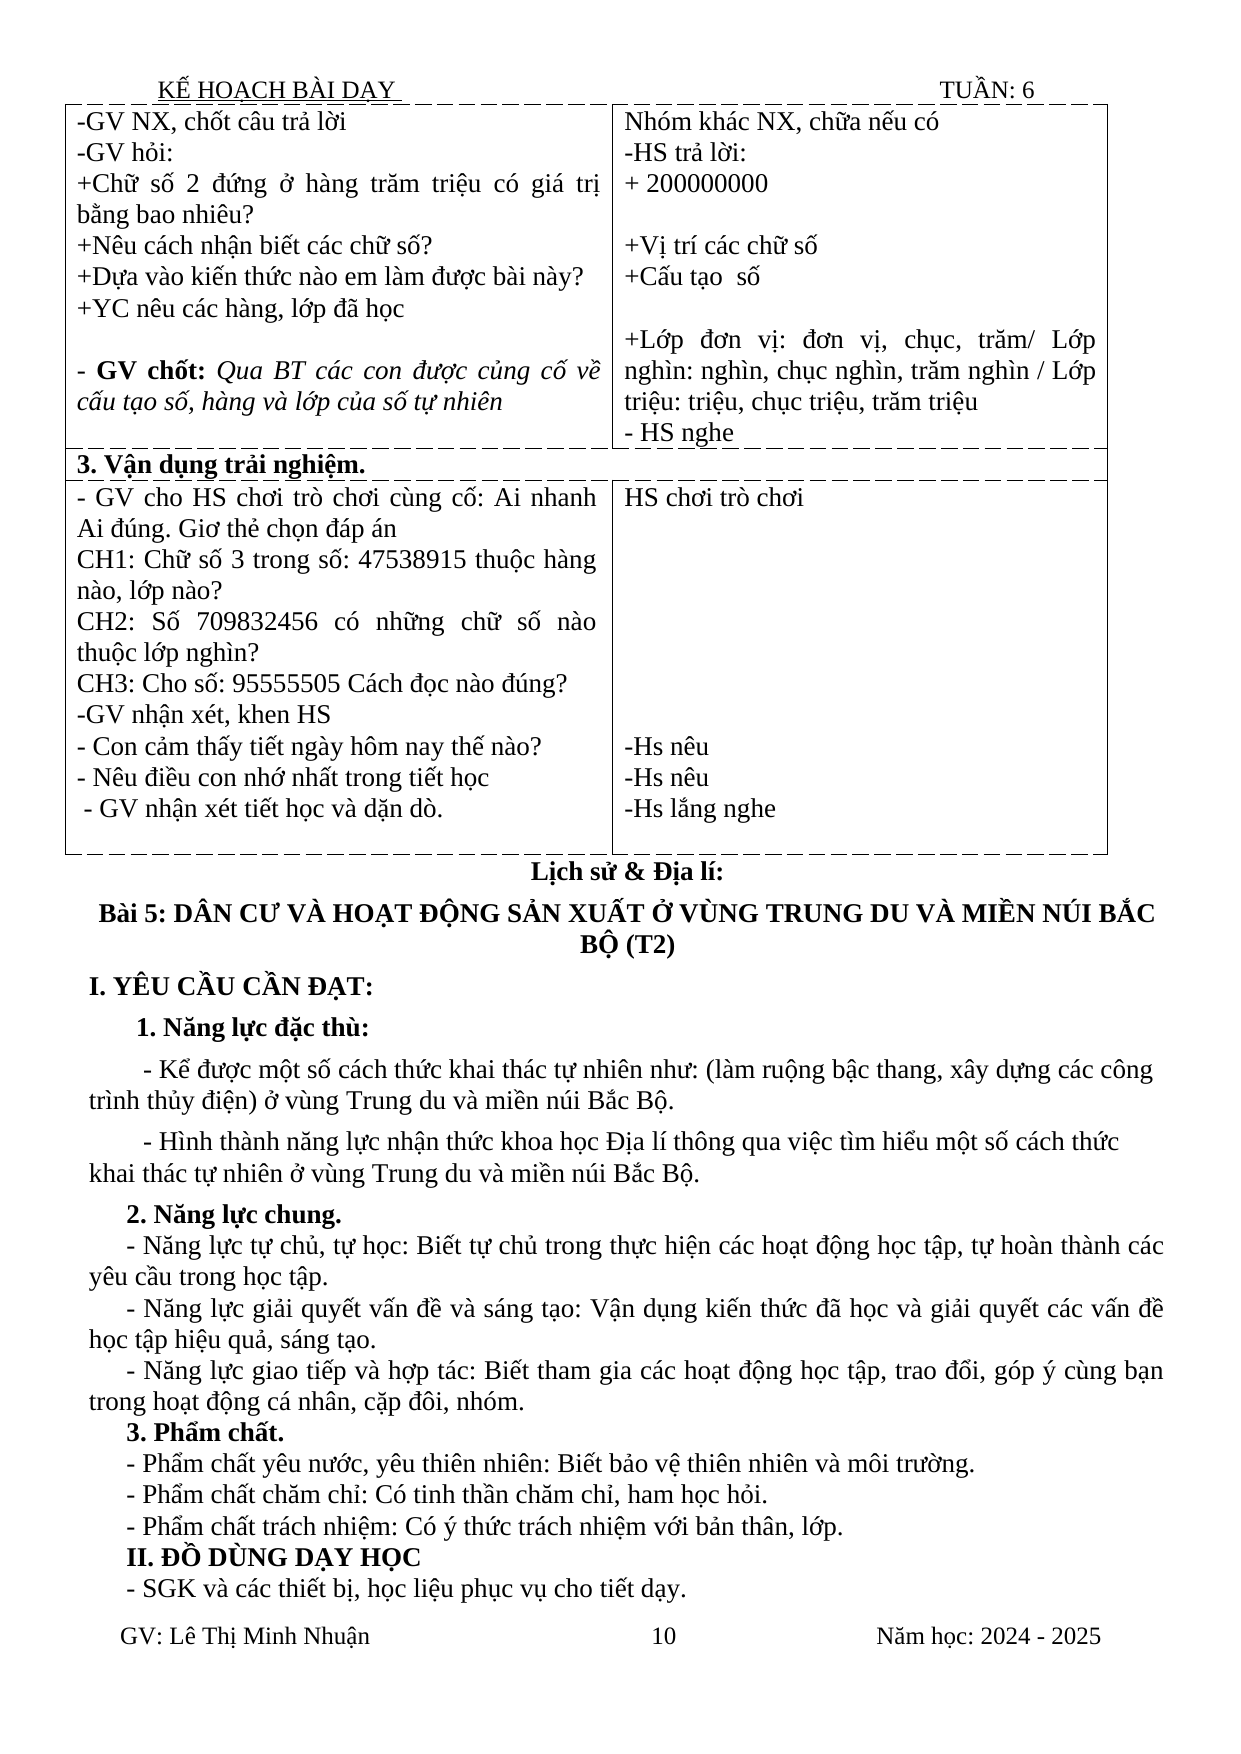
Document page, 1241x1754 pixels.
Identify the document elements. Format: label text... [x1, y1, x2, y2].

text 3. Phẩm chất. [89, 1416, 1166, 1447]
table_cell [66, 104, 612, 447]
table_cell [613, 104, 1107, 447]
text 2. Năng lực chung. [89, 1198, 1166, 1229]
text - Năng lực giải quyết vấn đề và sáng tạo: Vận dụng kiến thức đã học và giải quyết các vấn đề học tập hiệu quả, sáng tạo. [89, 1292, 1166, 1354]
text Bài 5: DÂN CƯ VÀ HOẠT ĐỘNG SẢN XUẤT Ở VÙNG TRUNG DU VÀ MIỀN NÚI BẮC BỘ (T2) [89, 897, 1166, 959]
text - Hình thành năng lực nhận thức khoa học Địa lí thông qua việc tìm hiểu một số cách thức khai thác tự nhiên ở vùng Trung du và miền núi Bắc Bộ. [89, 1126, 1166, 1188]
text - Năng lực giao tiếp và hợp tác: Biết tham gia các hoạt động học tập, trao đổi, góp ý cùng bạn trong hoạt động cá nhân, cặp đôi, nhóm. [89, 1354, 1166, 1416]
text I. YÊU CẦU CẦN ĐẠT: [89, 970, 1166, 1001]
text - Năng lực tự chủ, tự học: Biết tự chủ trong thực hiện các hoạt động học tập, tự hoàn thành các yêu cầu trong học tập. [89, 1229, 1166, 1292]
text - SGK và các thiết bị, học liệu phục vụ cho tiết dạy. [89, 1572, 1166, 1603]
text - Phẩm chất trách nhiệm: Có ý thức trách nhiệm với bản thân, lớp. [89, 1510, 1166, 1541]
text Lịch sử & Địa lí: [89, 855, 1166, 887]
table_cell 3. Vận dụng trải nghiệm. [66, 448, 1107, 479]
table_cell HS chơi trò chơi -Hs nêu -Hs nêu -Hs lắng nghe [613, 480, 1107, 854]
text - Phẩm chất yêu nước, yêu thiên nhiên: Biết bảo vệ thiên nhiên và môi trường. [89, 1447, 1166, 1478]
table_cell - GV cho HS chơi trò chơi cùng cố: Ai nhanh Ai đúng. Giơ thẻ chọn đáp án CH1: Chữ số 3 trong số: 47538915 thuộc hàng nào, lớp nào? CH2: Số 709832456 có những chữ số nào thuộc lớp nghìn? CH3: Cho số: 95555505 Cách đọc nào đúng? -GV nhận xét, khen HS - Con cảm thấy tiết ngày hôm nay thế nào? - Nêu điều con nhớ nhất trong tiết học - GV nhận xét tiết học và dặn dò. [66, 480, 612, 854]
text - Kể được một số cách thức khai thác tự nhiên như: (làm ruộng bậc thang, xây dựng các công trình thủy điện) ở vùng Trung du và miền núi Bắc Bộ. [89, 1053, 1166, 1115]
text 1. Năng lực đặc thù: [89, 1011, 1166, 1042]
text - Phẩm chất chăm chỉ: Có tinh thần chăm chỉ, ham học hỏi. [89, 1478, 1166, 1510]
text II. ĐỒ DÙNG DẠY HỌC [89, 1541, 1166, 1572]
